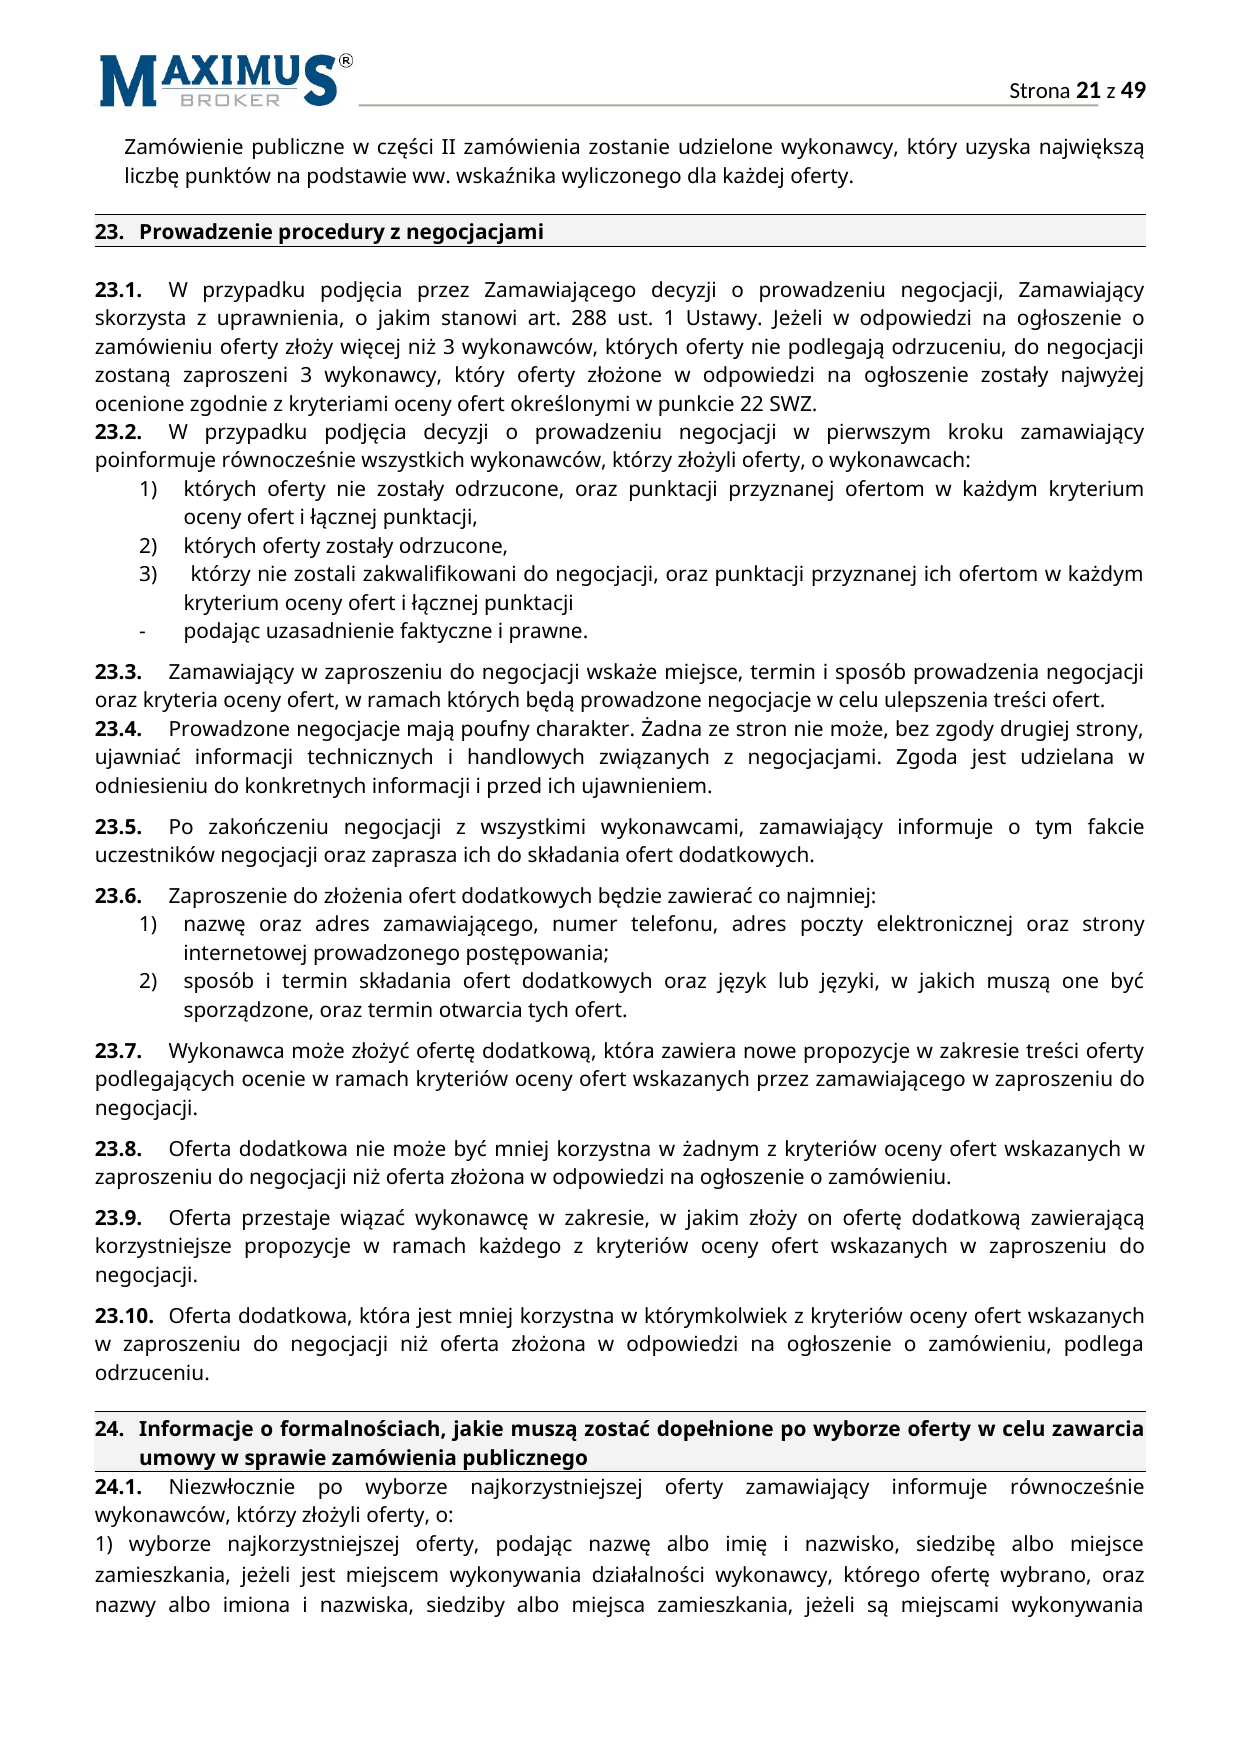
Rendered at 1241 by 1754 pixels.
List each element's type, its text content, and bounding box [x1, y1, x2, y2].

text 1) nazwę oraz adres zamawiającego, numer telefonu, adres poczty elektronicznej oraz strony internetowej prowadzonego postępowania; [139, 909, 1146, 966]
list Po zakończeniu negocjacji z wszystkimi wykonawcami, zamawiający informuje o tym fakcie uczestników negocjacji oraz zaprasza ich do składania ofert dodatkowych. [94, 812, 1146, 869]
list Oferta przestaje wiązać wykonawcę w zakresie, w jakim złoży on ofertę dodatkową zawierającą korzystniejsze propozycje w ramach każdego z kryteriów oceny ofert wskazanych w zaproszeniu do negocjacji. [94, 1203, 1146, 1288]
list Oferta dodatkowa, która jest mniej korzystna w którymkolwiek z kryteriów oceny ofert wskazanych w zaproszeniu do negocjacji niż oferta złożona w odpowiedzi na ogłoszenie o zamówieniu, podlega odrzuceniu. [94, 1301, 1146, 1386]
text 2) sposób i termin składania ofert dodatkowych oraz język lub języki, w jakich muszą one być sporządzone, oraz termin otwarcia tych ofert. [139, 966, 1146, 1023]
list Wykonawca może złożyć ofertę dodatkową, która zawiera nowe propozycje w zakresie treści oferty podlegających ocenie w ramach kryteriów oceny ofert wskazanych przez zamawiającego w zaproszeniu do negocjacji. [94, 1036, 1146, 1121]
subtitle Prowadzenie procedury z negocjacjami [94, 215, 1146, 247]
list Zaproszenie do złożenia ofert dodatkowych będzie zawierać co najmniej: [94, 881, 1146, 909]
list W przypadku podjęcia decyzji o prowadzeniu negocjacji w pierwszym kroku zamawiający poinformuje równocześnie wszystkich wykonawców, którzy złożyli oferty, o wykonawcach: [94, 417, 1146, 474]
text Zamówienie publiczne w części II zamówienia zostanie udzielone wykonawcy, który uzyska największą liczbę punktów na podstawie ww. wskaźnika wyliczonego dla każdej oferty. [124, 132, 1146, 189]
list - podając uzasadnienie faktyczne i prawne. [139, 616, 1146, 644]
list 2) których oferty zostały odrzucone, [139, 531, 1146, 559]
list 1) których oferty nie zostały odrzucone, oraz punktacji przyznanej ofertom w każdym kryterium oceny ofert i łącznej punktacji, [139, 474, 1146, 531]
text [94, 1529, 1146, 1619]
subtitle Informacje o formalnościach, jakie muszą zostać dopełnione po wyborze oferty w celu zawarcia umowy w sprawie zamówienia publicznego [94, 1412, 1146, 1472]
list Prowadzone negocjacje mają poufny charakter. Żadna ze stron nie może, bez zgody drugiej strony, ujawniać informacji technicznych i handlowych związanych z negocjacjami. Zgoda jest udzielana w odniesieniu do konkretnych informacji i przed ich ujawnieniem. [94, 714, 1146, 799]
list 3) którzy nie zostali zakwalifikowani do negocjacji, oraz punktacji przyznanej ich ofertom w każdym kryterium oceny ofert i łącznej punktacji [139, 559, 1146, 616]
picture [94, 50, 359, 111]
list Oferta dodatkowa nie może być mniej korzystna w żadnym z kryteriów oceny ofert wskazanych w zaproszeniu do negocjacji niż oferta złożona w odpowiedzi na ogłoszenie o zamówieniu. [94, 1134, 1146, 1191]
list Zamawiający w zaproszeniu do negocjacji wskaże miejsce, termin i sposób prowadzenia negocjacji oraz kryteria oceny ofert, w ramach których będą prowadzone negocjacje w celu ulepszenia treści ofert. [94, 657, 1146, 714]
list Niezwłocznie po wyborze najkorzystniejszej oferty zamawiający informuje równocześnie wykonawców, którzy złożyli oferty, o: [94, 1472, 1146, 1529]
list W przypadku podjęcia przez Zamawiającego decyzji o prowadzeniu negocjacji, Zamawiający skorzysta z uprawnienia, o jakim stanowi art. 288 ust. 1 Ustawy. Jeżeli w odpowiedzi na ogłoszenie o zamówieniu oferty złoży więcej niż 3 wykonawców, których oferty nie podlegają odrzuceniu, do negocjacji zostaną zaproszeni 3 wykonawcy, który oferty złożone w odpowiedzi na ogłoszenie zostały najwyżej ocenione zgodnie z kryteriami oceny ofert określonymi w punkcie 22 SWZ. [94, 275, 1146, 417]
